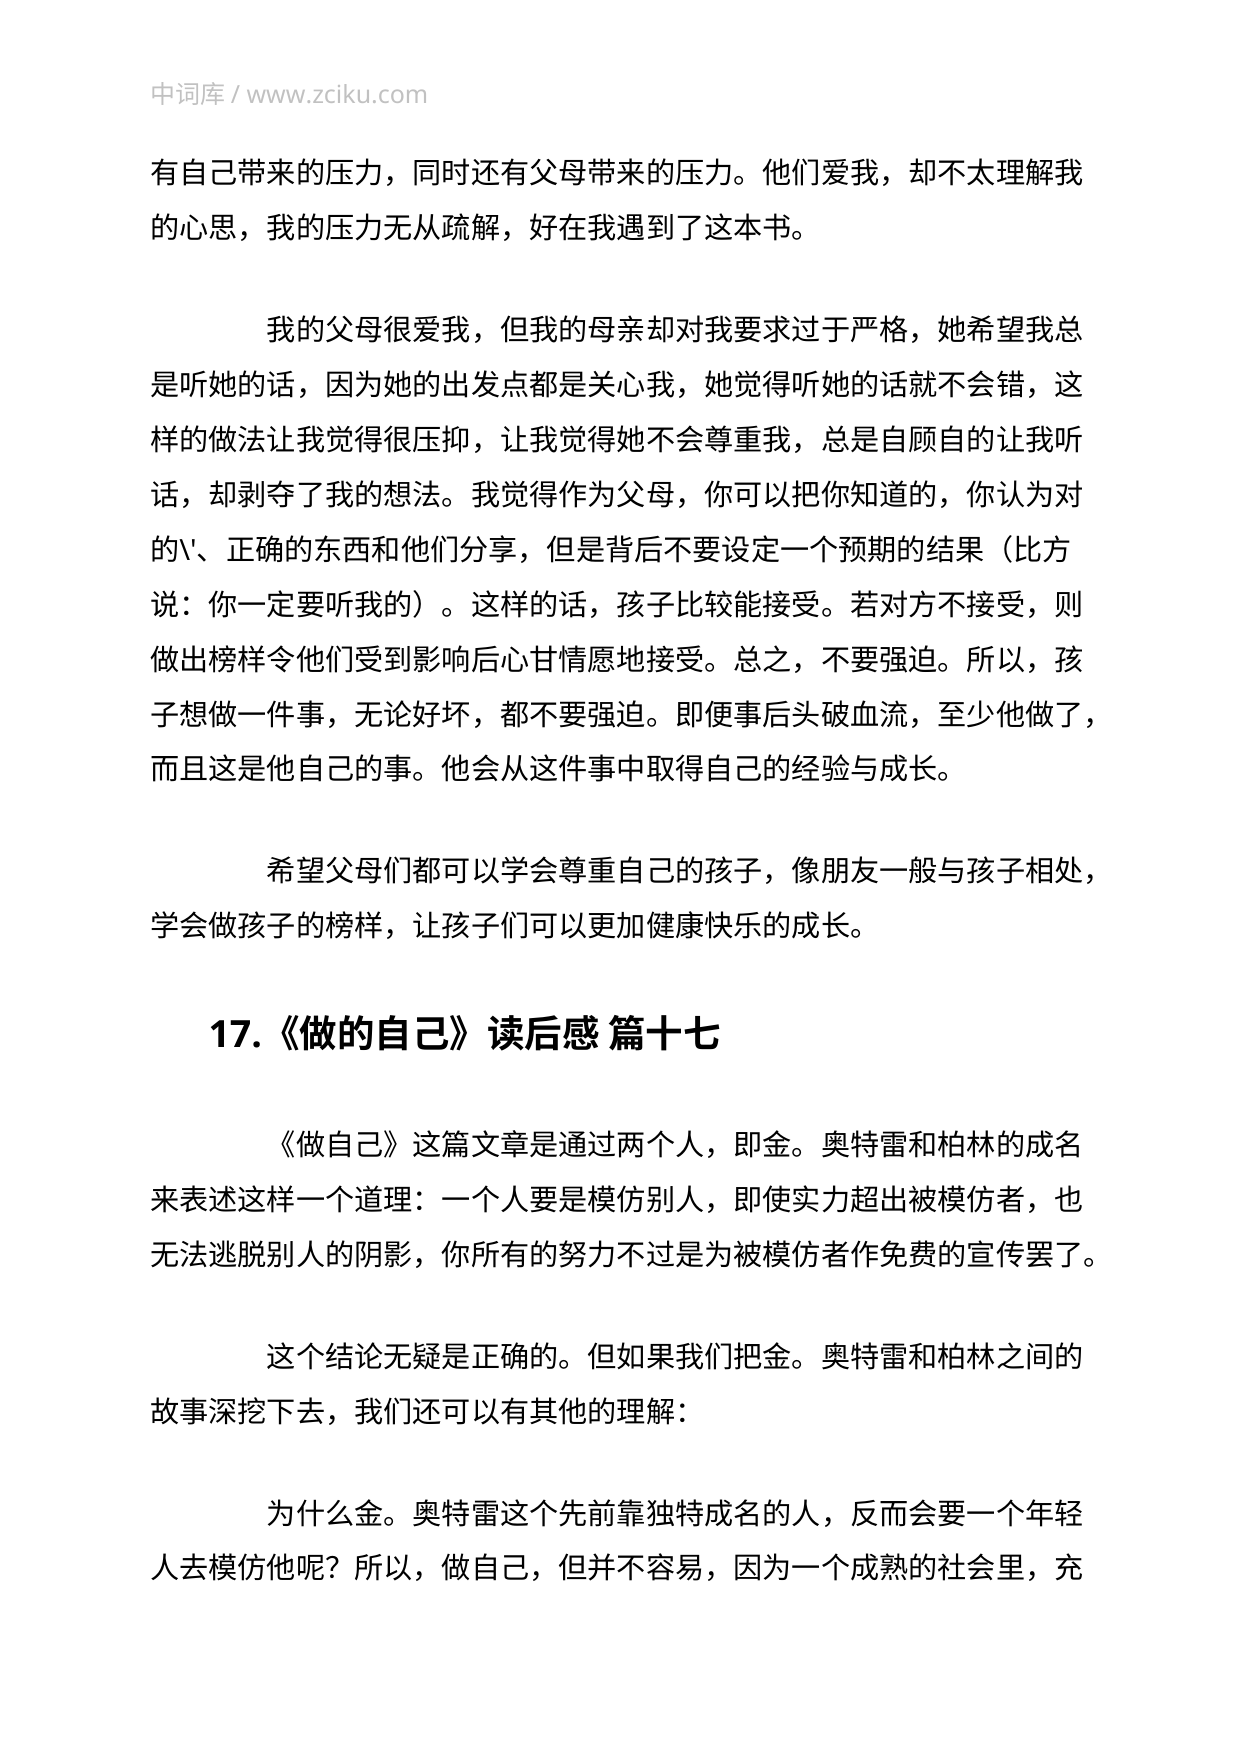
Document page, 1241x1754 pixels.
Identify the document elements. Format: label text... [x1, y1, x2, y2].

text 希望父母们都可以学会尊重自己的孩子，像朋友一般与孩子相处，学会做孩子的榜样，让孩子们可以更加健康快乐的成长。 [150, 848, 1090, 945]
text 《做自己》这篇文章是通过两个人，即金。奥特雷和柏林的成名来表述这样一个道理：一个人要是模仿别人，即使实力超出被模仿者，也无法逃脱别人的阴影，你所有的努力不过是为被模仿者作免费的宣传罢了。 [150, 1122, 1090, 1274]
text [150, 150, 1090, 247]
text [150, 1490, 1090, 1587]
text 这个结论无疑是正确的。但如果我们把金。奥特雷和柏林之间的故事深挖下去，我们还可以有其他的理解： [150, 1333, 1090, 1431]
text 我的父母很爱我，但我的母亲却对我要求过于严格，她希望我总是听她的话，因为她的出发点都是关心我，她觉得听她的话就不会错，这样的做法让我觉得很压抑，让我觉得她不会尊重我，总是自顾自的让我听话，却剥夺了我的想法。我觉得作为父母，你可以把你知道的，你认为对的\'、正确的东西和他们分享，但是背后不要设定一个预期的结果（比方说：你一定要听我的）。这样的话，孩子比较能接受。若对方不接受，则做出榜样令他们受到影响后心甘情愿地接受。总之，不要强迫。所以，孩子想做一件事，无论好坏，都不要强迫。即便事后头破血流，至少他做了，而且这是他自己的事。他会从这件事中取得自己的经验与成长。 [150, 307, 1090, 788]
text 17.《做的自己》读后感 篇十七 [150, 1004, 1090, 1059]
